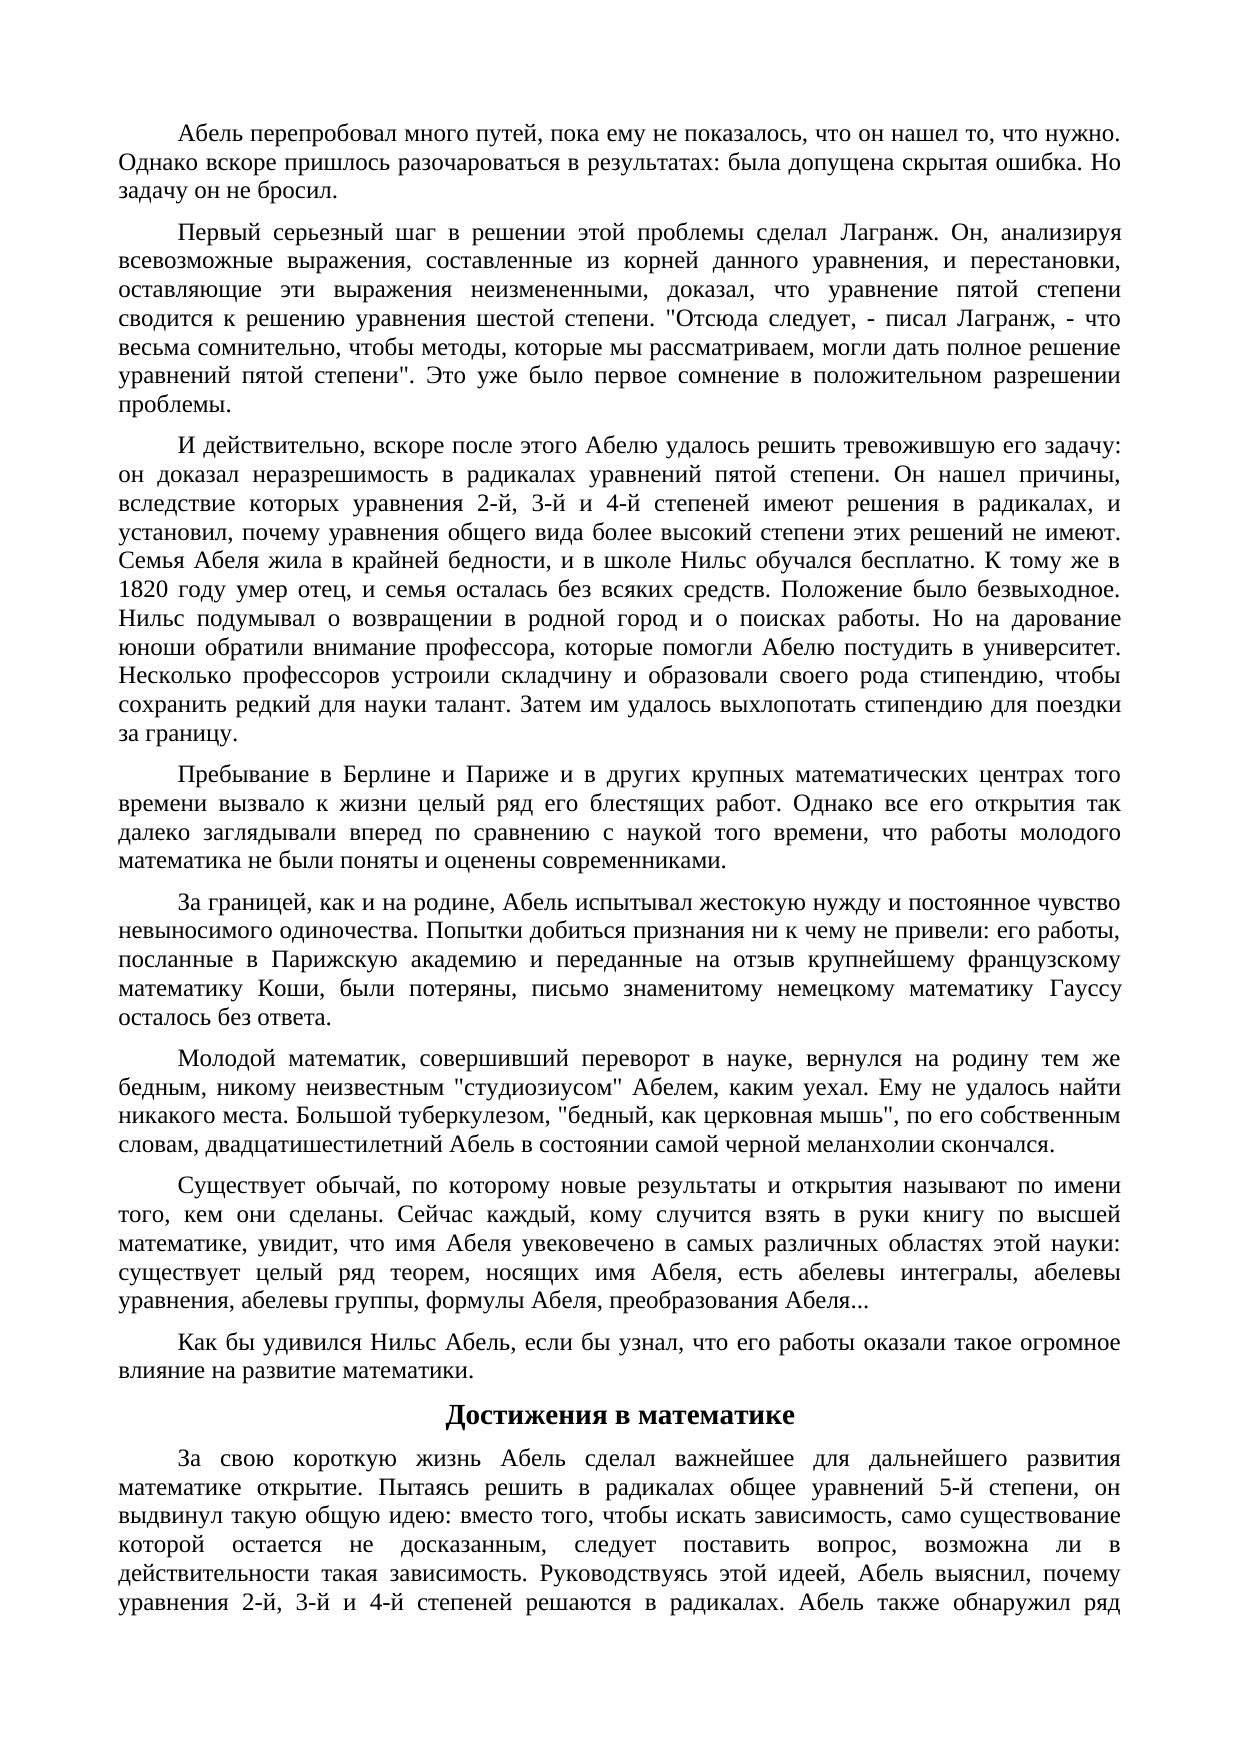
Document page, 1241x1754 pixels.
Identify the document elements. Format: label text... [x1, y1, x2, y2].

text Молодой математик, совершивший переворот в науке, вернулся на родину тем же бедным, никому неизвестным "студиозиусом" Абелем, каким уехал. Ему не удалось найти никакого места. Большой туберкулезом, "бедный, как церковная мышь", по его собственным словам, двадцатишестилетний Абель в состоянии самой черной меланхолии скончался. [118, 1043, 1122, 1158]
text За границей, как и на родине, Абель испытывал жестокую нужду и постоянное чувство невыносимого одиночества. Попытки добиться признания ни к чему не привели: его работы, посланные в Парижскую академию и переданные на отзыв крупнейшему французскому математику Коши, были потеряны, письмо знаменитому немецкому математику Гауссу осталось без ответа. [118, 887, 1122, 1031]
text Достижения в математике [118, 1397, 1122, 1430]
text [118, 1443, 1122, 1615]
text Существует обычай, по которому новые результаты и открытия называют по имени того, кем они сделаны. Сейчас каждый, кому случится взять в руки книгу по высшей математике, увидит, что имя Абеля увековечено в самых различных областях этой науки: существует целый ряд теорем, носящих имя Абеля, есть абелевы интегралы, абелевы уравнения, абелевы группы, формулы Абеля, преобразования Абеля... [118, 1171, 1122, 1314]
text Первый серьезный шаг в решении этой проблемы сделал Лагранж. Он, анализируя всевозможные выражения, составленные из корней данного уравнения, и перестановки, оставляющие эти выражения неизмененными, доказал, что уравнение пятой степени сводится к решению уравнения шестой степени. "Отсюда следует, - писал Лагранж, - что весьма сомнительно, чтобы методы, которые мы рассматриваем, могли дать полное решение уравнений пятой степени". Это уже было первое сомнение в положительном разрешении проблемы. [118, 217, 1122, 418]
text Пребывание в Берлине и Париже и в других крупных математических центрах того времени вызвало к жизни целый ряд его блестящих работ. Однако все его открытия так далеко заглядывали вперед по сравнению с наукой того времени, что работы молодого математика не были поняты и оценены современниками. [118, 759, 1122, 874]
text Как бы удивился Нильс Абель, если бы узнал, что его работы оказали такое огромное влияние на развитие математики. [118, 1327, 1122, 1384]
text Абель перепробовал много путей, пока ему не показалось, что он нашел то, что нужно. Однако вскоре пришлось разочароваться в результатах: была допущена скрытая ошибка. Но задачу он не бросил. [118, 118, 1122, 204]
text И действительно, вскоре после этого Абелю удалось решить тревожившую его задачу: он доказал неразрешимость в радикалах уравнений пятой степени. Он нашел причины, вследствие которых уравнения 2-й, 3-й и 4-й степеней имеют решения в радикалах, и установил, почему уравнения общего вида более высокий степени этих решений не имеют. Семья Абеля жила в крайней бедности, и в школе Нильс обучался бесплатно. К тому же в 1820 году умер отец, и семья осталась без всяких средств. Положение было безвыходное. Нильс подумывал о возвращении в родной город и о поисках работы. Но на дарование юноши обратили внимание профессора, которые помогли Абелю постудить в университет. Несколько профессоров устроили складчину и образовали своего рода стипендию, чтобы сохранить редкий для науки талант. Затем им удалось выхлопотать стипендию для поездки за границу. [118, 431, 1122, 747]
